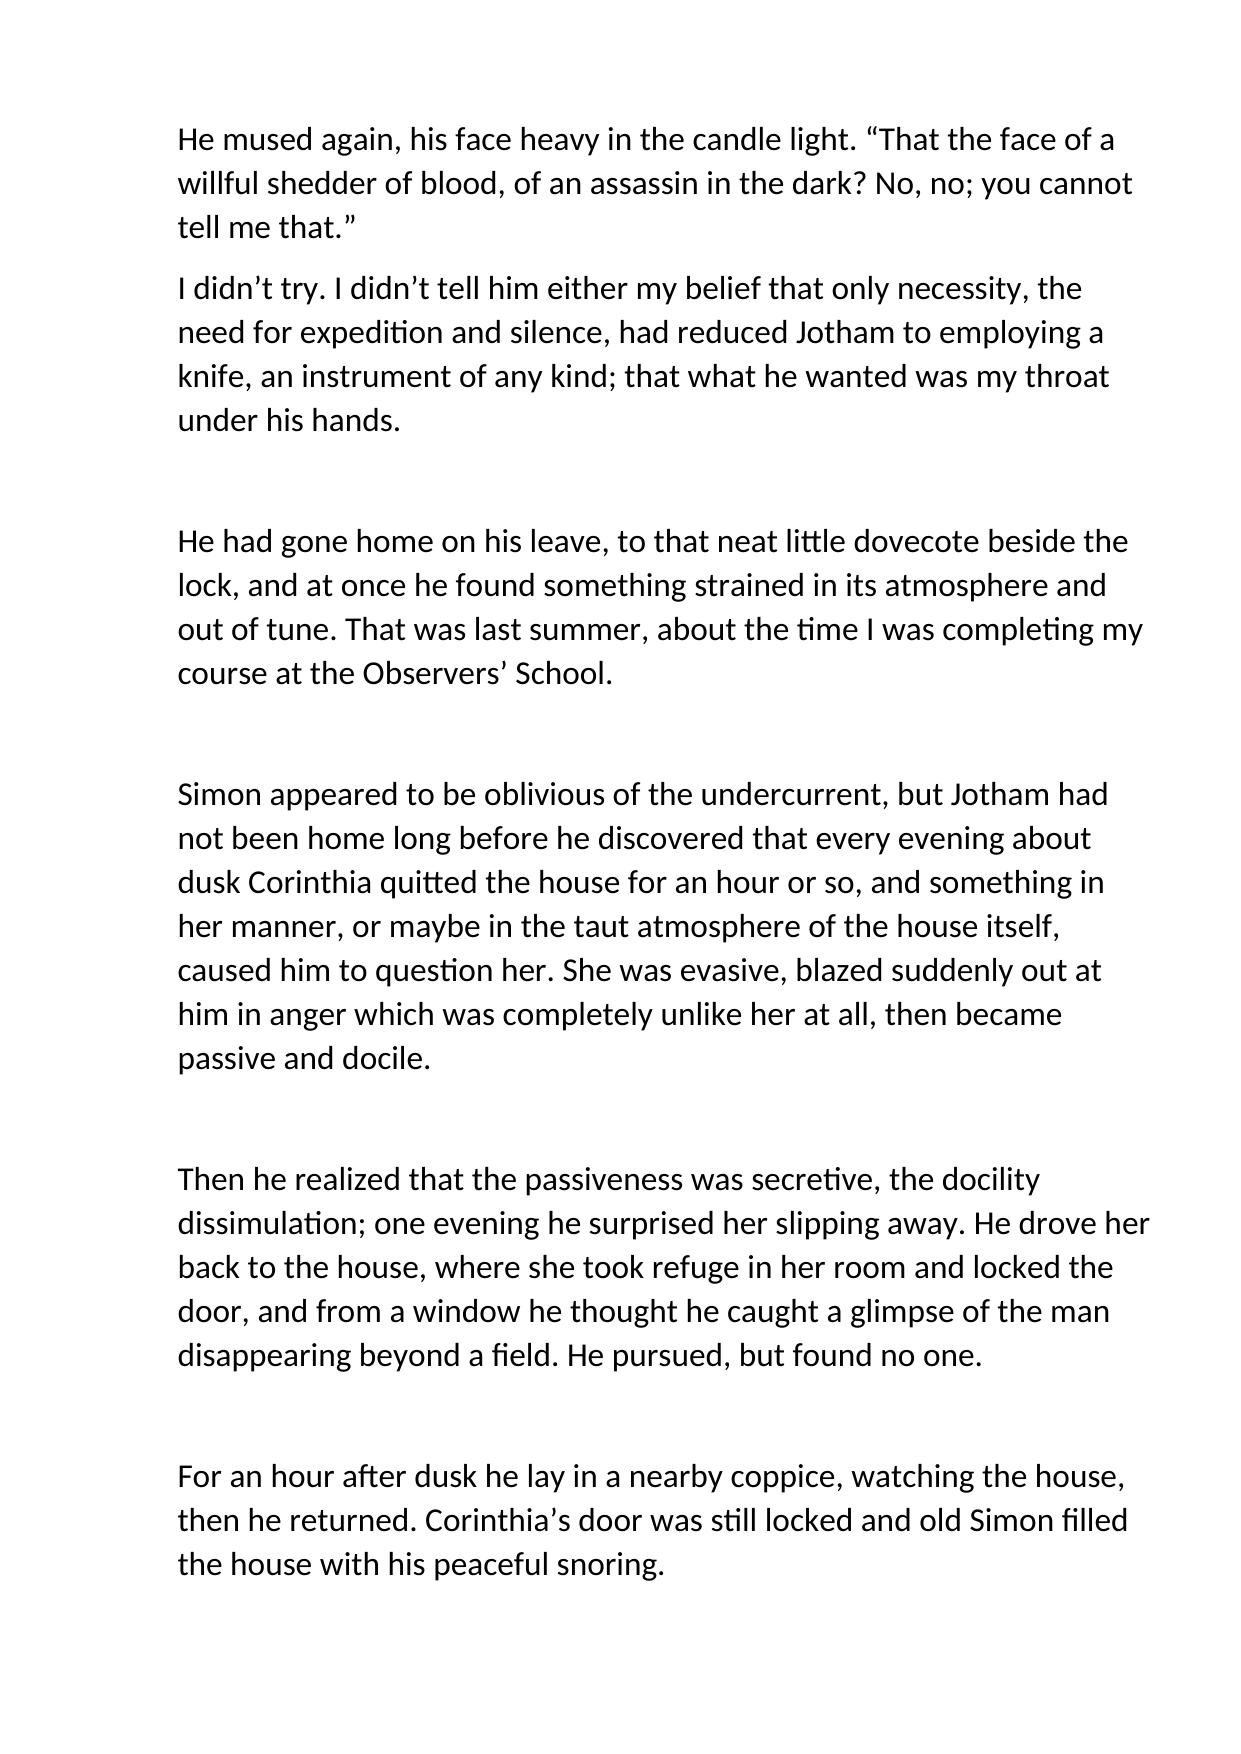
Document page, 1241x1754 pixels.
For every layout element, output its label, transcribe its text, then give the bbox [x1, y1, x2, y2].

text Simon appeared to be oblivious of the undercurrent, but Jotham had not been home long before he discovered that every evening about dusk Corinthia quitted the house for an hour or so, and something in her manner, or maybe in the taut atmosphere of the house itself, caused him to question her. She was evasive, blazed suddenly out at him in anger which was completely unlike her at all, then became passive and docile. [177, 773, 1152, 1077]
text Then he realized that the passiveness was secretive, the docility dissimulation; one evening he surprised her slipping away. He drove her back to the house, where she took refuge in her room and locked the door, and from a window he thought he caught a glimpse of the man disappearing beyond a field. He pursued, but found no one. [177, 1158, 1152, 1374]
text He had gone home on his leave, to that neat little dovecote beside the lock, and at once he found something strained in its atmosphere and out of tune. That was last summer, about the time I was completing my course at the Observers’ School. [177, 520, 1152, 692]
text I didn’t try. I didn’t tell him either my belief that only necessity, the need for expedition and silence, had reduced Jotham to employing a knife, an instrument of any kind; that what he wanted was my throat under his hands. [177, 267, 1152, 439]
text He mused again, his face heavy in the candle light. “That the face of a willful shedder of blood, of an assassin in the dark? No, no; you cannot tell me that.” [177, 118, 1152, 247]
text For an hour after dusk he lay in a nearby coppice, watching the house, then he returned. Corinthia’s door was still locked and old Simon filled the house with his peaceful snoring. [177, 1455, 1152, 1584]
